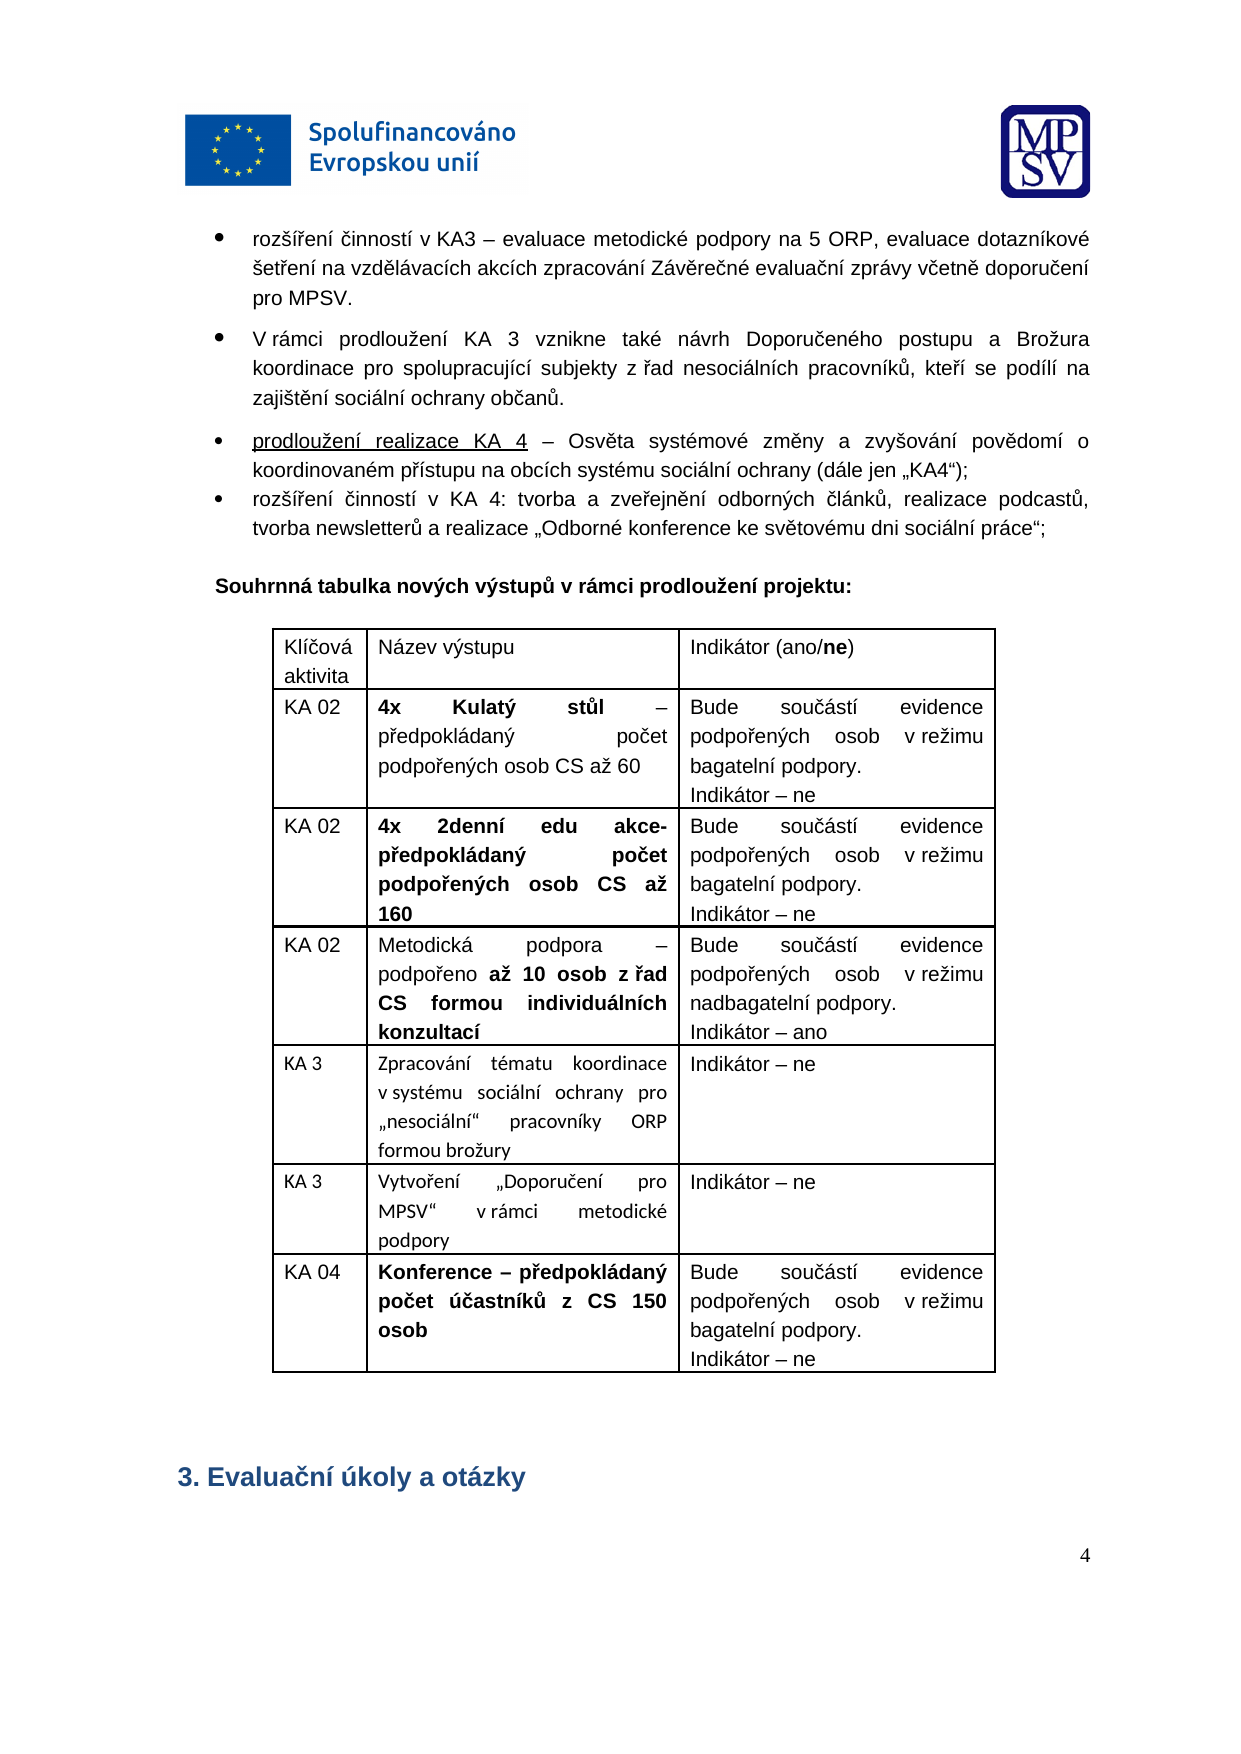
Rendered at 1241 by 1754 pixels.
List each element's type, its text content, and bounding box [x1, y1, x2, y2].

table_cell KA 3 [274, 1046, 366, 1163]
table_cell KA 04 [274, 1255, 366, 1371]
table_cell Bude součástí evidence podpořených osob v režimu bagatelní podpory. Indikátor – ne [680, 809, 994, 925]
table_cell Indikátor – ne [680, 1165, 994, 1252]
list rozšíření činností v KA 4: tvorba a zveřejnění odborných článků, realizace podcastů, tvorba newsletterů a realizace „Odborné konference ke světovému dni sociální práce“; [215, 482, 1090, 540]
table_cell Vytvoření „Doporučení pro MPSV“ v rámci metodické podpory [368, 1165, 678, 1252]
picture [1000, 105, 1091, 198]
table_cell KA 3 [274, 1165, 366, 1252]
table_cell 4x Kulatý stůl – předpokládaný počet podpořených osob CS až 60 [368, 690, 678, 807]
table_cell Konference – předpokládaný počet účastníků z CS 150 osob [368, 1255, 678, 1371]
table_cell Zpracování tématu koordinace v systému sociální ochrany pro „nesociální“ pracovníky ORP formou brožury [368, 1046, 678, 1163]
picture [177, 103, 529, 195]
table_cell Bude součástí evidence podpořených osob v režimu nadbagatelní podpory. Indikátor – ano [680, 928, 994, 1044]
table_cell 4x 2denní edu akce- předpokládaný počet podpořených osob CS až 160 [368, 809, 678, 925]
table_cell Bude součástí evidence podpořených osob v režimu bagatelní podpory. Indikátor – ne [680, 1255, 994, 1371]
table_cell KA 02 [274, 809, 366, 925]
text Souhrnná tabulka nových výstupů v rámci prodloužení projektu: [215, 569, 1090, 598]
table_header Klíčová aktivita [274, 630, 366, 688]
list Evaluační úkoly a otázky [177, 1461, 1090, 1492]
list rozšíření činností v KA3 – evaluace metodické podpory na 5 ORP, evaluace dotazníkové šetření na vzdělávacích akcích zpracování Závěrečné evaluační zprávy včetně doporučení pro MPSV. [215, 223, 1090, 311]
table_header Název výstupu [368, 630, 678, 688]
table_header Indikátor (ano/ne) [680, 630, 994, 688]
list V rámci prodloužení KA 3 vznikne také návrh Doporučeného postupu a Brožura koordinace pro spolupracující subjekty z řad nesociálních pracovníků, kteří se podílí na zajištění sociální ochrany občanů. [215, 323, 1090, 411]
table_cell Bude součástí evidence podpořených osob v režimu bagatelní podpory. Indikátor – ne [680, 690, 994, 807]
table_cell Metodická podpora – podpořeno až 10 osob z řad CS formou individuálních konzultací [368, 928, 678, 1044]
table_cell KA 02 [274, 928, 366, 1044]
table_cell Indikátor – ne [680, 1046, 994, 1163]
table_cell KA 02 [274, 690, 366, 807]
list prodloužení realizace KA 4 – Osvěta systémové změny a zvyšování povědomí o koordinovaném přístupu na obcích systému sociální ochrany (dále jen „KA4“); [215, 423, 1090, 482]
